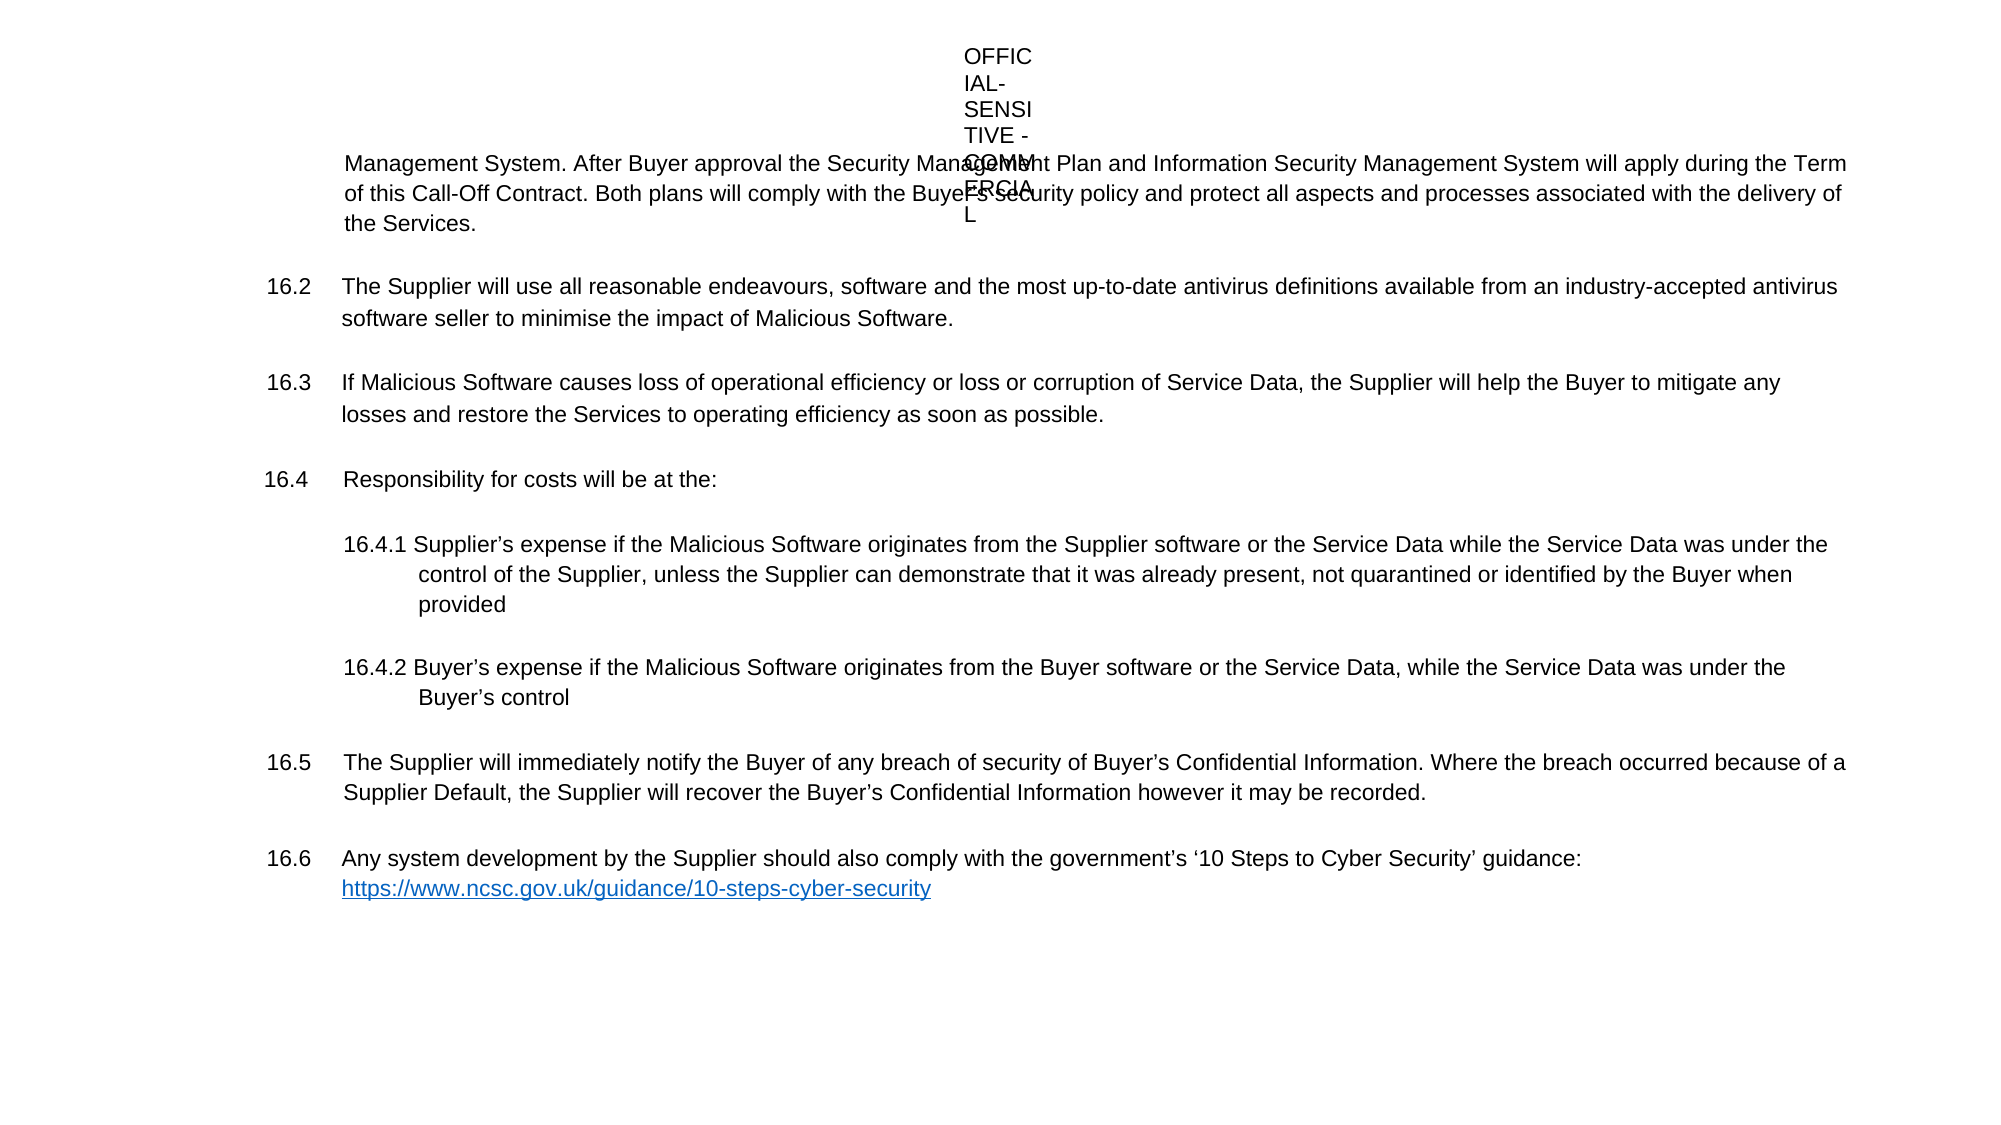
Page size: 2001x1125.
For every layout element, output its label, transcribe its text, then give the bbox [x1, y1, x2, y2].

text 16.2 The Supplier will use all reasonable endeavours, software and the most up-to-date antivirus definitions available from an industry-accepted antivirus software seller to minimise the impact of Malicious Software. [266, 273, 1848, 331]
text 16.4.1 Supplier’s expense if the Malicious Software originates from the Supplier software or the Service Data while the Service Data was under the control of the Supplier, unless the Supplier can demonstrate that it was already present, not quarantined or identified by the Buyer when provided [343, 531, 1848, 617]
text 16.3 If Malicious Software causes loss of operational efficiency or loss or corruption of Service Data, the Supplier will help the Buyer to mitigate any losses and restore the Services to operating efficiency as soon as possible. [266, 369, 1848, 428]
text 16.5 The Supplier will immediately notify the Buyer of any breach of security of Buyer’s Confidential Information. Where the breach occurred because of a Supplier Default, the Supplier will recover the Buyer’s Confidential Information however it may be recorded. [266, 749, 1848, 805]
text https://www.ncsc.gov.uk/guidance/10-steps-cyber-security [309, 875, 1850, 901]
text 16.4 Responsibility for costs will be at the: [150, 466, 1850, 492]
text 16.4.2 Buyer’s expense if the Malicious Software originates from the Buyer software or the Service Data, while the Service Data was under the Buyer’s control [343, 653, 1848, 710]
text Management System. After Buyer approval the Security Management Plan and Information Security Management System will apply during the Term of this Call-Off Contract. Both plans will comply with the Buyer’s security policy and protect all aspects and processes associated with the delivery of the Services. [344, 150, 1848, 237]
text 16.6 Any system development by the Supplier should also comply with the government’s ‘10 Steps to Cyber Security’ guidance: [266, 845, 1848, 872]
